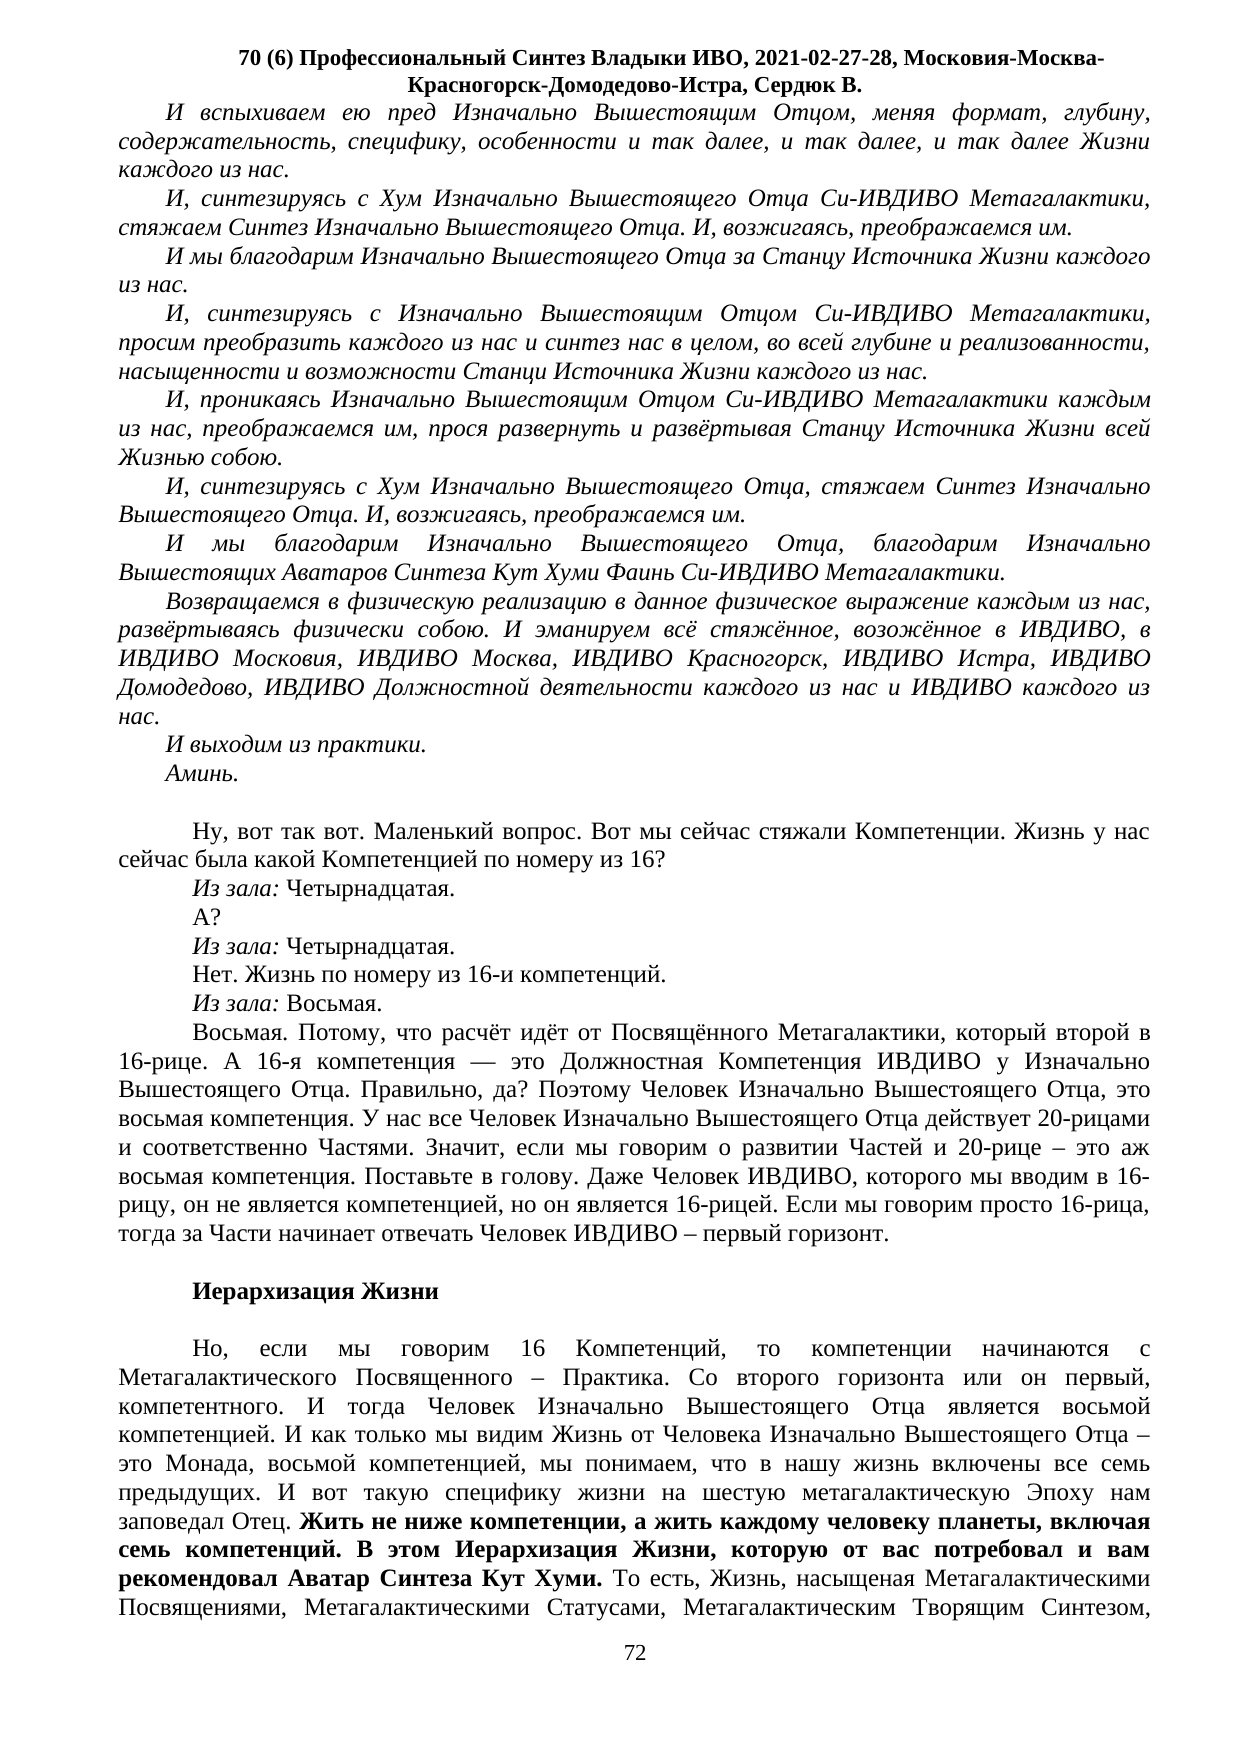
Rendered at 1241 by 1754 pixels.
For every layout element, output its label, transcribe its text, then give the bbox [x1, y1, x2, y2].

text Иерархизация Жизни [118, 1276, 1152, 1304]
text Ну, вот так вот. Маленький вопрос. Вот мы сейчас стяжали Компетенции. Жизнь у нас сейчас была какой Компетенцией по номеру из 16? [118, 816, 1152, 873]
text И, синтезируясь с Хум Изначально Вышестоящего Отца, стяжаем Синтез Изначально Вышестоящего Отца. И, возжигаясь, преображаемся им. [118, 471, 1152, 528]
text И вспыхиваем ею пред Изначально Вышестоящим Отцом, меняя формат, глубину, содержательность, специфику, особенности и так далее, и так далее, и так далее Жизни каждого из нас. [118, 97, 1152, 183]
text И мы благодарим Изначально Вышестоящего Отца, благодарим Изначально Вышестоящих Аватаров Синтеза Кут Хуми Фаинь Си-ИВДИВО Метагалактики. [118, 528, 1152, 586]
text Из зала: Четырнадцатая. [118, 873, 1152, 902]
text И, синтезируясь с Хум Изначально Вышестоящего Отца Си-ИВДИВО Метагалактики, стяжаем Синтез Изначально Вышестоящего Отца. И, возжигаясь, преображаемся им. [118, 183, 1152, 241]
text Возвращаемся в физическую реализацию в данное физическое выражение каждым из нас, развёртываясь физически собою. И эманируем всё стяжённое, возожённое в ИВДИВО, в ИВДИВО Московия, ИВДИВО Москва, ИВДИВО Красногорск, ИВДИВО Истра, ИВДИВО Домодедово, ИВДИВО Должностной деятельности каждого из нас и ИВДИВО каждого из нас. [118, 586, 1152, 729]
text И выходим из практики. [118, 729, 1152, 758]
text Нет. Жизнь по номеру из 16-и компетенций. [118, 959, 1152, 988]
text Из зала: Восьмая. [118, 988, 1152, 1017]
text А? [118, 902, 1152, 931]
text Восьмая. Потому, что расчёт идёт от Посвящённого Метагалактики, который второй в 16-рице. А 16-я компетенция — это Должностная Компетенция ИВДИВО у Изначально Вышестоящего Отца. Правильно, да? Поэтому Человек Изначально Вышестоящего Отца, это восьмая компетенция. У нас все Человек Изначально Вышестоящего Отца действует 20-рицами и соответственно Частями. Значит, если мы говорим о развитии Частей и 20-рице – это аж восьмая компетенция. Поставьте в голову. Даже Человек ИВДИВО, которого мы вводим в 16-рицу, он не является компетенцией, но он является 16-рицей. Если мы говорим просто 16-рица, тогда за Части начинает отвечать Человек ИВДИВО – первый горизонт. [118, 1017, 1152, 1247]
text Аминь. [118, 758, 1152, 787]
text И мы благодарим Изначально Вышестоящего Отца за Станцу Источника Жизни каждого из нас. [118, 241, 1152, 298]
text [118, 1333, 1152, 1621]
text И, синтезируясь с Изначально Вышестоящим Отцом Си-ИВДИВО Метагалактики, просим преобразить каждого из нас и синтез нас в целом, во всей глубине и реализованности, насыщенности и возможности Станци Источника Жизни каждого из нас. [118, 298, 1152, 384]
text И, проникаясь Изначально Вышестоящим Отцом Си-ИВДИВО Метагалактики каждым из нас, преображаемся им, прося развернуть и развёртывая Станцу Источника Жизни всей Жизнью собою. [118, 384, 1152, 471]
text Из зала: Четырнадцатая. [118, 931, 1152, 959]
